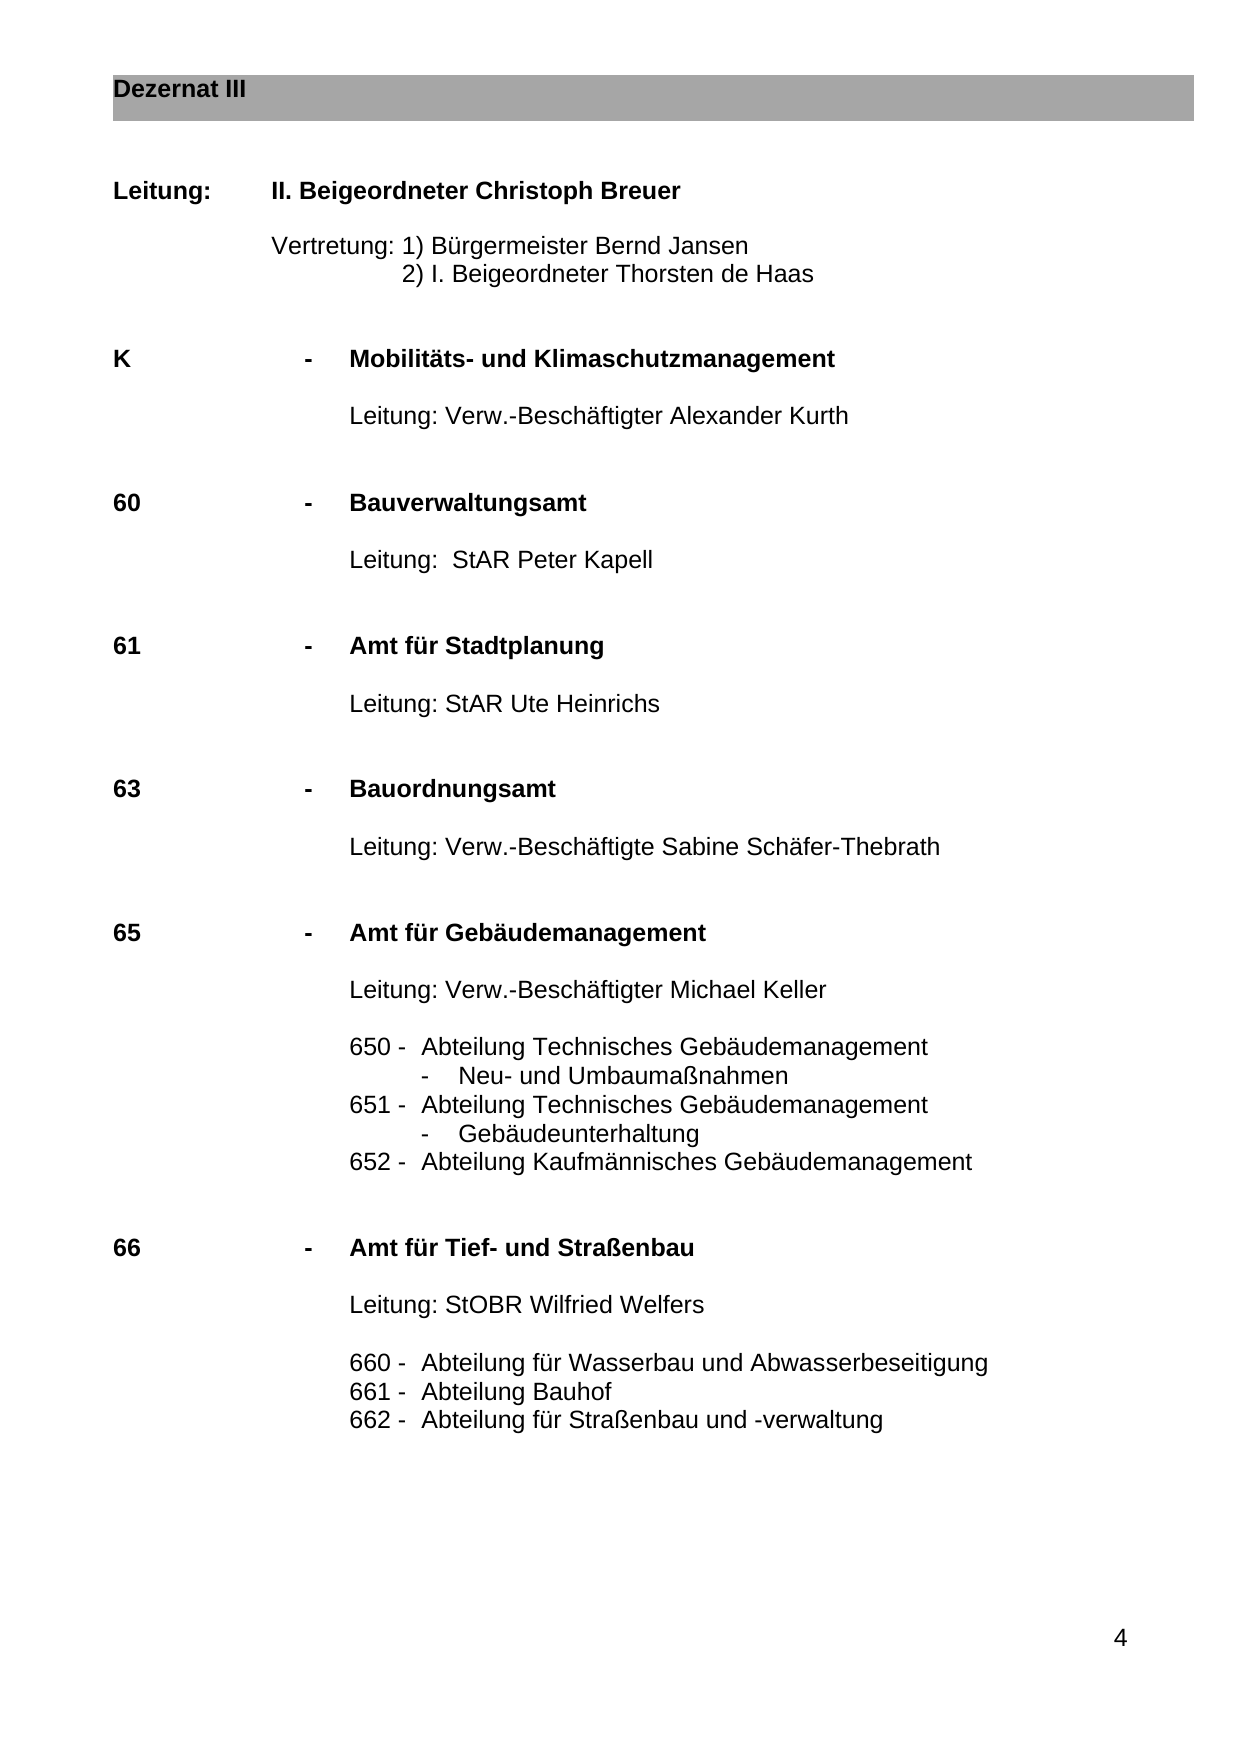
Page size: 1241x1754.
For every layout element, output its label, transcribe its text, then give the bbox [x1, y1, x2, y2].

text 662 - Abteilung für Straßenbau und -verwaltung [113, 1405, 1127, 1434]
text 660 - Abteilung für Wasserbau und Abwasserbeseitigung [271, 1348, 1127, 1377]
text Leitung: StOBR Wilfried Welfers [304, 1290, 1127, 1319]
text 61 - Amt für Stadtplanung [113, 631, 1127, 660]
text K - Mobilitäts- und Klimaschutzmanagement [113, 344, 1127, 373]
list Gebäudeunterhaltung [421, 1119, 1127, 1147]
list Neu- und Umbaumaßnahmen [421, 1061, 1127, 1090]
text 661 - Abteilung Bauhof [271, 1377, 1127, 1405]
text 63 - Bauordnungsamt [113, 774, 1127, 803]
text Leitung: Verw.-Beschäftigter Michael Keller [113, 975, 1127, 1004]
text Leitung: StAR Peter Kapell [304, 545, 1127, 574]
text 65 - Amt für Gebäudemanagement [113, 918, 1127, 947]
text Leitung: II. Beigeordneter Christoph Breuer [113, 177, 1194, 205]
text Leitung: StAR Ute Heinrichs [304, 689, 1127, 718]
text 66 - Amt für Tief- und Straßenbau [113, 1233, 1127, 1262]
text 652 - Abteilung Kaufmännisches Gebäudemanagement [113, 1147, 1127, 1176]
text 2) I. Beigeordneter Thorsten de Haas [113, 260, 1194, 288]
text Vertretung: 1) Bürgermeister Bernd Jansen [113, 233, 1194, 260]
text 60 - Bauverwaltungsamt [113, 488, 1127, 516]
text Leitung: Verw.-Beschäftigter Alexander Kurth [113, 401, 1127, 430]
text Leitung: Verw.-Beschäftigte Sabine Schäfer-Thebrath [113, 832, 1127, 861]
text 650 - Abteilung Technisches Gebäudemanagement [113, 1032, 1127, 1061]
text 651 - Abteilung Technisches Gebäudemanagement [113, 1090, 1127, 1119]
text Dezernat III [113, 75, 1194, 103]
